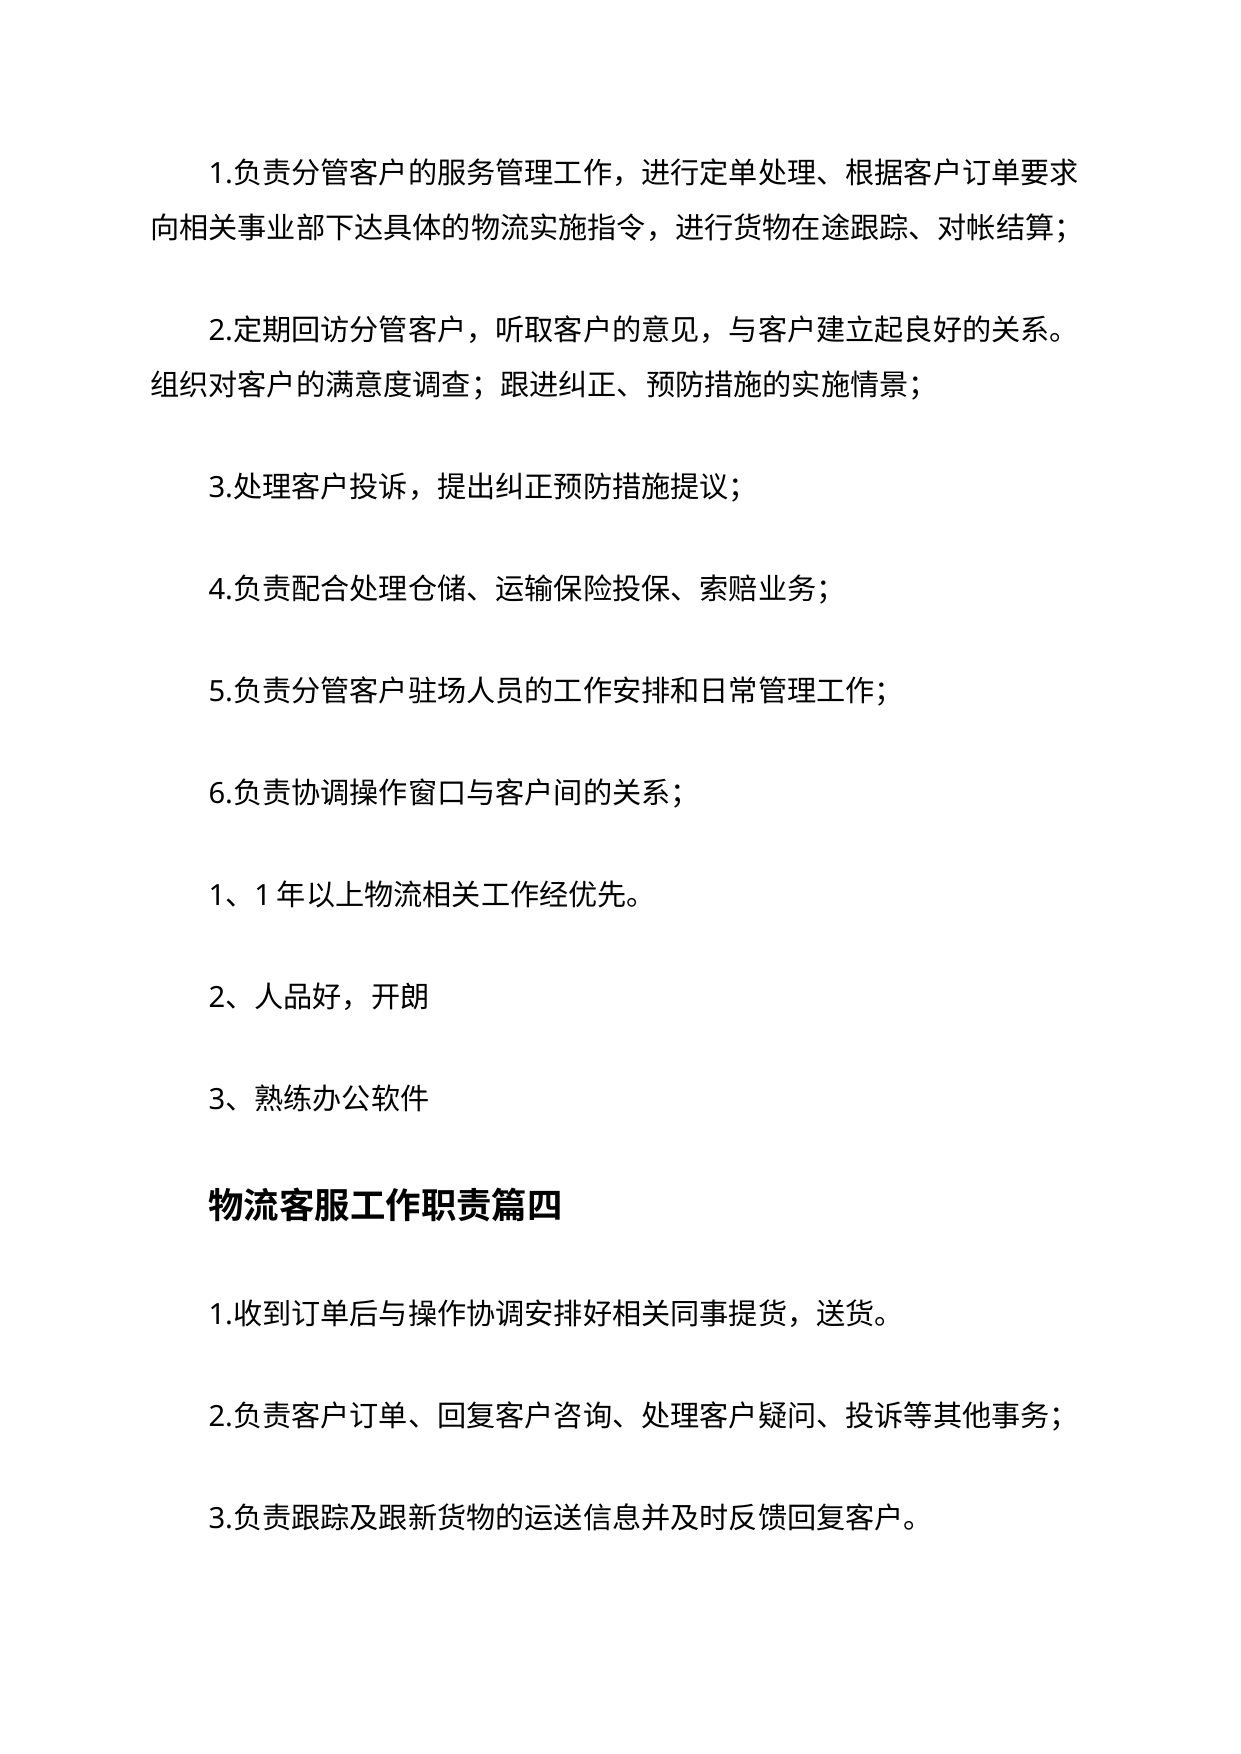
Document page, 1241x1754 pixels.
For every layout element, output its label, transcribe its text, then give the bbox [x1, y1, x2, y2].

text 4.负责配合处理仓储、运输保险投保、索赔业务； [150, 566, 1090, 608]
text 2、人品好，开朗 [150, 973, 1090, 1016]
text 1.负责分管客户的服务管理工作，进行定单处理、根据客户订单要求向相关事业部下达具体的物流实施指令，进行货物在途跟踪、对帐结算； [150, 150, 1090, 247]
text 1、1年以上物流相关工作经优先。 [150, 871, 1090, 914]
text 物流客服工作职责篇四 [150, 1177, 1090, 1229]
text 3.负责跟踪及跟新货物的运送信息并及时反馈回复客户。 [150, 1495, 1090, 1537]
text 6.负责协调操作窗口与客户间的关系； [150, 769, 1090, 812]
text 3.处理客户投诉，提出纠正预防措施提议； [150, 463, 1090, 506]
text 5.负责分管客户驻场人员的工作安排和日常管理工作； [150, 667, 1090, 710]
text 2.负责客户订单、回复客户咨询、处理客户疑问、投诉等其他事务； [150, 1393, 1090, 1435]
text 1.收到订单后与操作协调安排好相关同事提货，送货。 [150, 1291, 1090, 1333]
text 3、熟练办公软件 [150, 1075, 1090, 1118]
text 2.定期回访分管客户，听取客户的意见，与客户建立起良好的关系。组织对客户的满意度调查；跟进纠正、预防措施的实施情景； [150, 307, 1090, 404]
